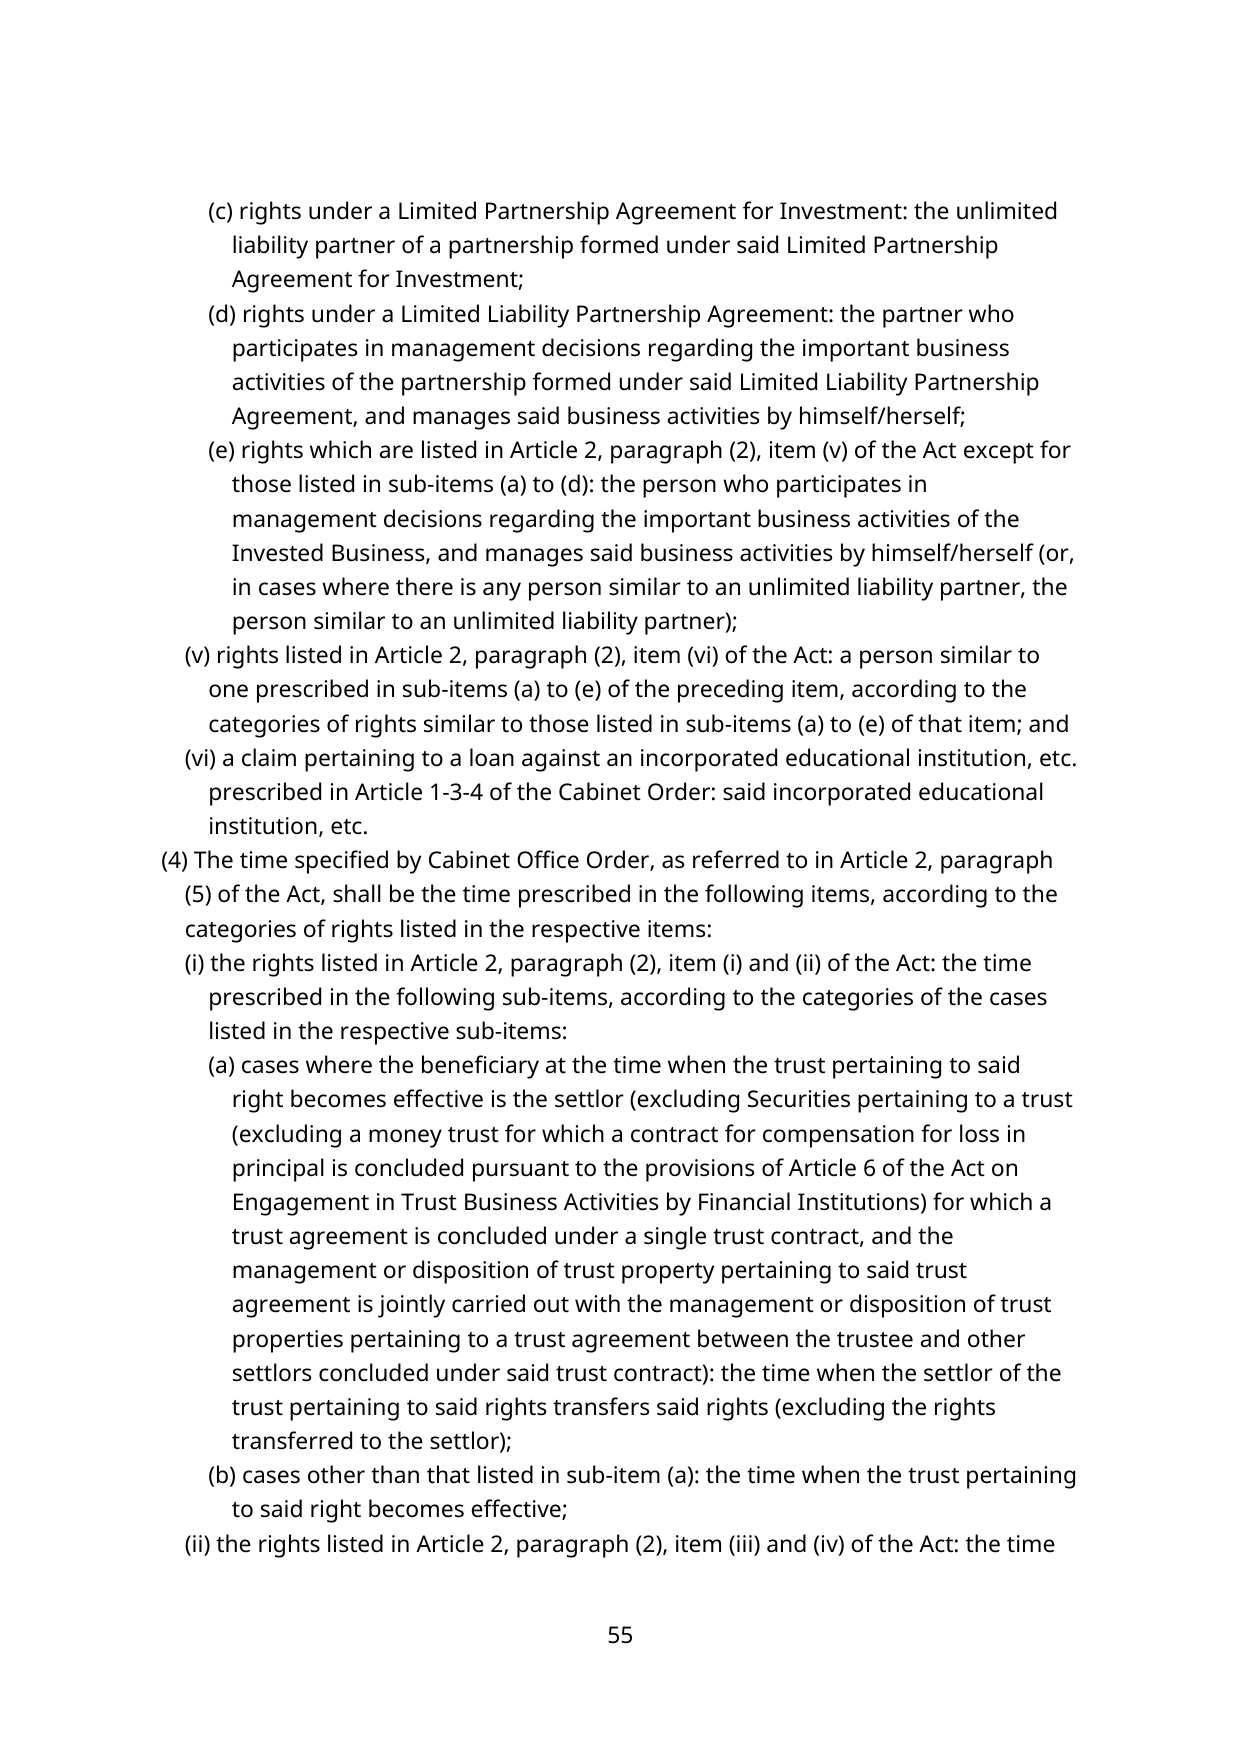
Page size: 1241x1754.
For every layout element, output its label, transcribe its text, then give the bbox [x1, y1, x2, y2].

text (a) cases where the beneficiary at the time when the trust pertaining to said right becomes effective is the settlor (excluding Securities pertaining to a trust (excluding a money trust for which a contract for compensation for loss in principal is concluded pursuant to the provisions of Article 6 of the Act on Engagement in Trust Business Activities by Financial Institutions) for which a trust agreement is concluded under a single trust contract, and the management or disposition of trust property pertaining to said trust agreement is jointly carried out with the management or disposition of trust properties pertaining to a trust agreement between the trustee and other settlors concluded under said trust contract): the time when the settlor of the trust pertaining to said rights transfers said rights (excluding the rights transferred to the settlor); [207, 1048, 1079, 1458]
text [184, 1526, 1079, 1560]
text (d) rights under a Limited Liability Partnership Agreement: the partner who participates in management decisions regarding the important business activities of the partnership formed under said Limited Liability Partnership Agreement, and manages said business activities by himself/herself; [207, 296, 1079, 433]
text (e) rights which are listed in Article 2, paragraph (2), item (v) of the Act except for those listed in sub-items (a) to (d): the person who participates in management decisions regarding the important business activities of the Invested Business, and manages said business activities by himself/herself (or, in cases where there is any person similar to an unlimited liability partner, the person similar to an unlimited liability partner); [207, 433, 1079, 638]
text (v) rights listed in Article 2, paragraph (2), item (vi) of the Act: a person similar to one prescribed in sub-items (a) to (e) of the preceding item, according to the categories of rights similar to those listed in sub-items (a) to (e) of that item; and [184, 638, 1079, 740]
text (b) cases other than that listed in sub-item (a): the time when the trust pertaining to said right becomes effective; [207, 1458, 1079, 1526]
text (i) the rights listed in Article 2, paragraph (2), item (i) and (ii) of the Act: the time prescribed in the following sub-items, according to the categories of the cases listed in the respective sub-items: [184, 945, 1079, 1048]
text (c) rights under a Limited Partnership Agreement for Investment: the unlimited liability partner of a partnership formed under said Limited Partnership Agreement for Investment; [207, 194, 1079, 296]
text (vi) a claim pertaining to a loan against an incorporated educational institution, etc. prescribed in Article 1-3-4 of the Cabinet Order: said incorporated educational institution, etc. [184, 740, 1079, 843]
text (4) The time specified by Cabinet Office Order, as referred to in Article 2, paragraph (5) of the Act, shall be the time prescribed in the following items, according to the categories of rights listed in the respective items: [161, 843, 1079, 945]
